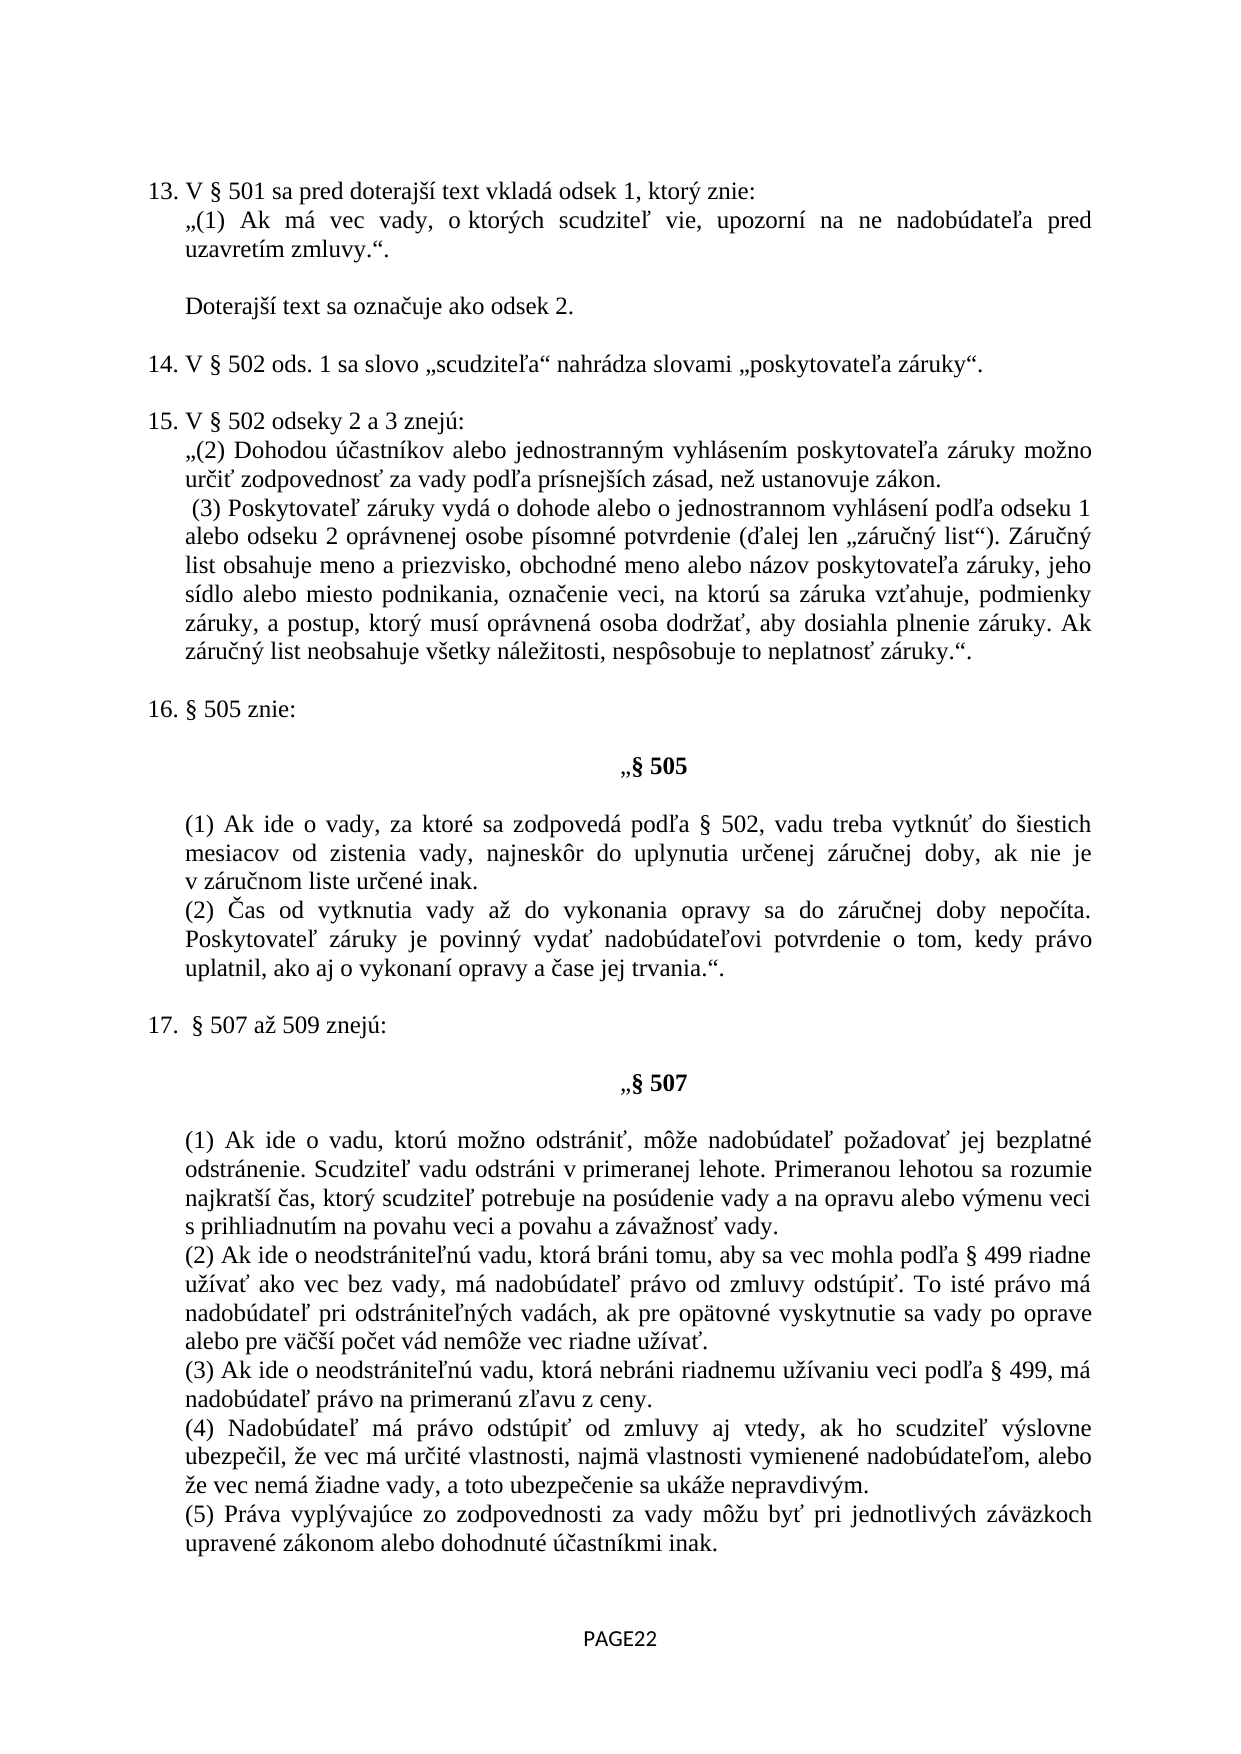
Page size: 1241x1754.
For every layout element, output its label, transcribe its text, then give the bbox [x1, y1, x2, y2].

text (4) Nadobúdateľ má právo odstúpiť od zmluvy aj vtedy, ak ho scudziteľ výslovne ubezpečil, že vec má určité vlastnosti, najmä vlastnosti vymienené nadobúdateľom, alebo že vec nemá žiadne vady, a toto ubezpečenie sa ukáže nepravdivým. [185, 1413, 1093, 1499]
text (3) Ak ide o neodstrániteľnú vadu, ktorá nebráni riadnemu užívaniu veci podľa § 499, má nadobúdateľ právo na primeranú zľavu z ceny. [185, 1355, 1093, 1413]
text Doterajší text sa označuje ako odsek 2. [185, 291, 1093, 320]
text „§ 505 [185, 751, 1093, 780]
text (5) Práva vyplývajúce zo zodpovednosti za vady môžu byť pri jednotlivých záväzkoch upravené zákonom alebo dohodnuté účastníkmi inak. [185, 1499, 1093, 1556]
text (3) Poskytovateľ záruky vydá o dohode alebo o jednostrannom vyhlásení podľa odseku 1 alebo odseku 2 oprávnenej osobe písomné potvrdenie (ďalej len „záručný list“). Záručný list obsahuje meno a priezvisko, obchodné meno alebo názov poskytovateľa záruky, jeho sídlo alebo miesto podnikania, označenie veci, na ktorú sa záruka vzťahuje, podmienky záruky, a postup, ktorý musí oprávnená osoba dodržať, aby dosiahla plnenie záruky. Ak záručný list neobsahuje všetky náležitosti, nespôsobuje to neplatnosť záruky.“. [185, 493, 1093, 665]
text „(2) Dohodou účastníkov alebo jednostranným vyhlásením poskytovateľa záruky možno určiť zodpovednosť za vady podľa prísnejších zásad, než ustanovuje zákon. [185, 435, 1093, 493]
text (1) Ak ide o vadu, ktorú možno odstrániť, môže nadobúdateľ požadovať jej bezplatné odstránenie. Scudziteľ vadu odstráni v primeranej lehote. Primeranou lehotou sa rozumie najkratší čas, ktorý scudziteľ potrebuje na posúdenie vady a na opravu alebo výmenu veci s prihliadnutím na povahu veci a povahu a závažnosť vady. [185, 1125, 1093, 1240]
text (1) Ak ide o vady, za ktoré sa zodpovedá podľa § 502, vadu treba vytknúť do šiestich mesiacov od zistenia vady, najneskôr do uplynutia určenej záručnej doby, ak nie je v záručnom liste určené inak. [185, 809, 1093, 895]
text „(1) Ak má vec vady, o ktorých scudziteľ vie, upozorní na ne nadobúdateľa pred uzavretím zmluvy.“. [185, 205, 1093, 263]
list V § 502 odseky 2 a 3 znejú: [147, 406, 1093, 435]
text „§ 507 [185, 1068, 1093, 1096]
list § 507 až 509 znejú: [147, 1010, 1093, 1039]
list V § 501 sa pred doterajší text vkladá odsek 1, ktorý znie: [148, 176, 1093, 205]
text (2) Ak ide o neodstrániteľnú vadu, ktorá bráni tomu, aby sa vec mohla podľa § 499 riadne užívať ako vec bez vady, má nadobúdateľ právo od zmluvy odstúpiť. To isté právo má nadobúdateľ pri odstrániteľných vadách, ak pre opätovné vyskytnutie sa vady po oprave alebo pre väčší počet vád nemôže vec riadne užívať. [185, 1240, 1093, 1355]
text (2) Čas od vytknutia vady až do vykonania opravy sa do záručnej doby nepočíta. Poskytovateľ záruky je povinný vydať nadobúdateľovi potvrdenie o tom, kedy právo uplatnil, ako aj o vykonaní opravy a čase jej trvania.“. [185, 895, 1093, 981]
list § 505 znie: [147, 694, 1093, 723]
list V § 502 ods. 1 sa slovo „scudziteľa“ nahrádza slovami „poskytovateľa záruky“. [147, 349, 1093, 378]
